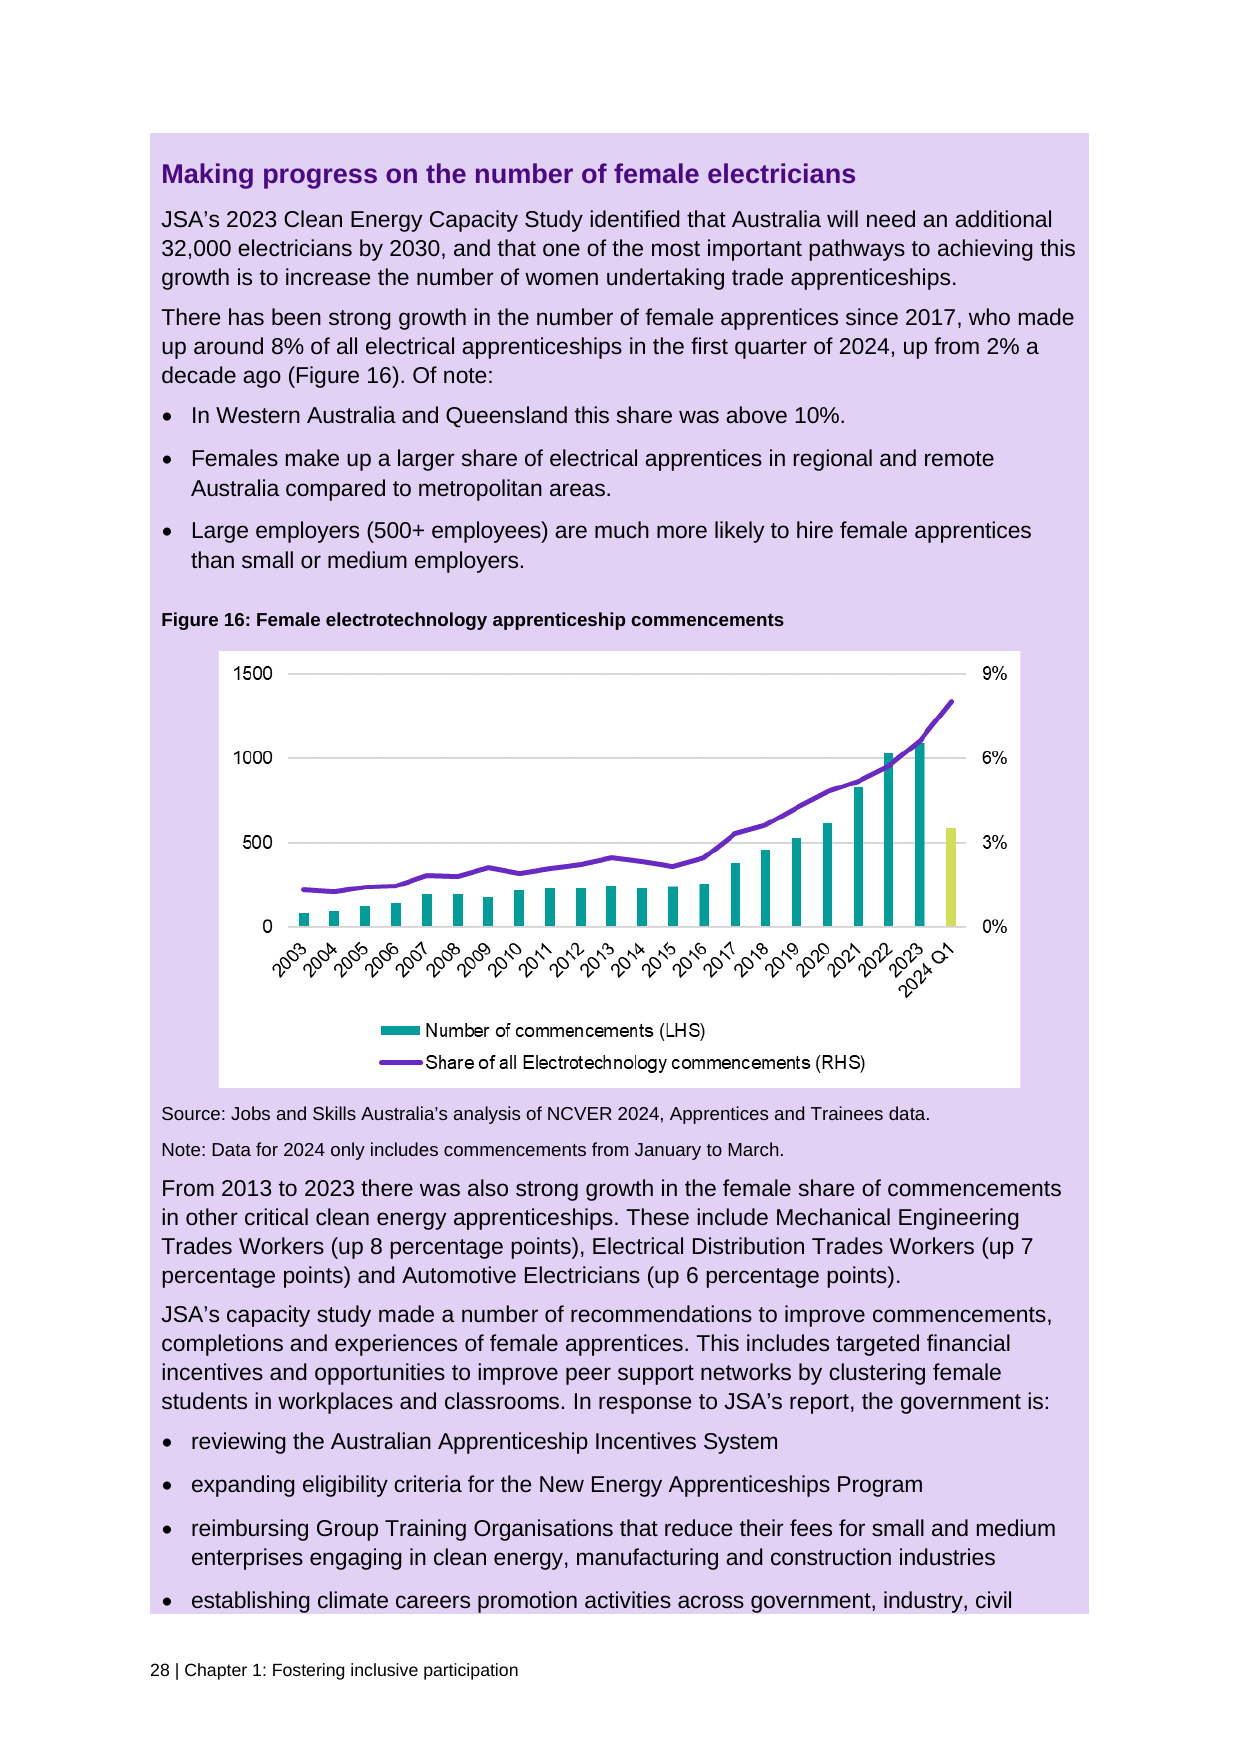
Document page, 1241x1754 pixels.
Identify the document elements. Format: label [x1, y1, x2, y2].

picture [218, 651, 1021, 1088]
table_header [150, 133, 1089, 1614]
